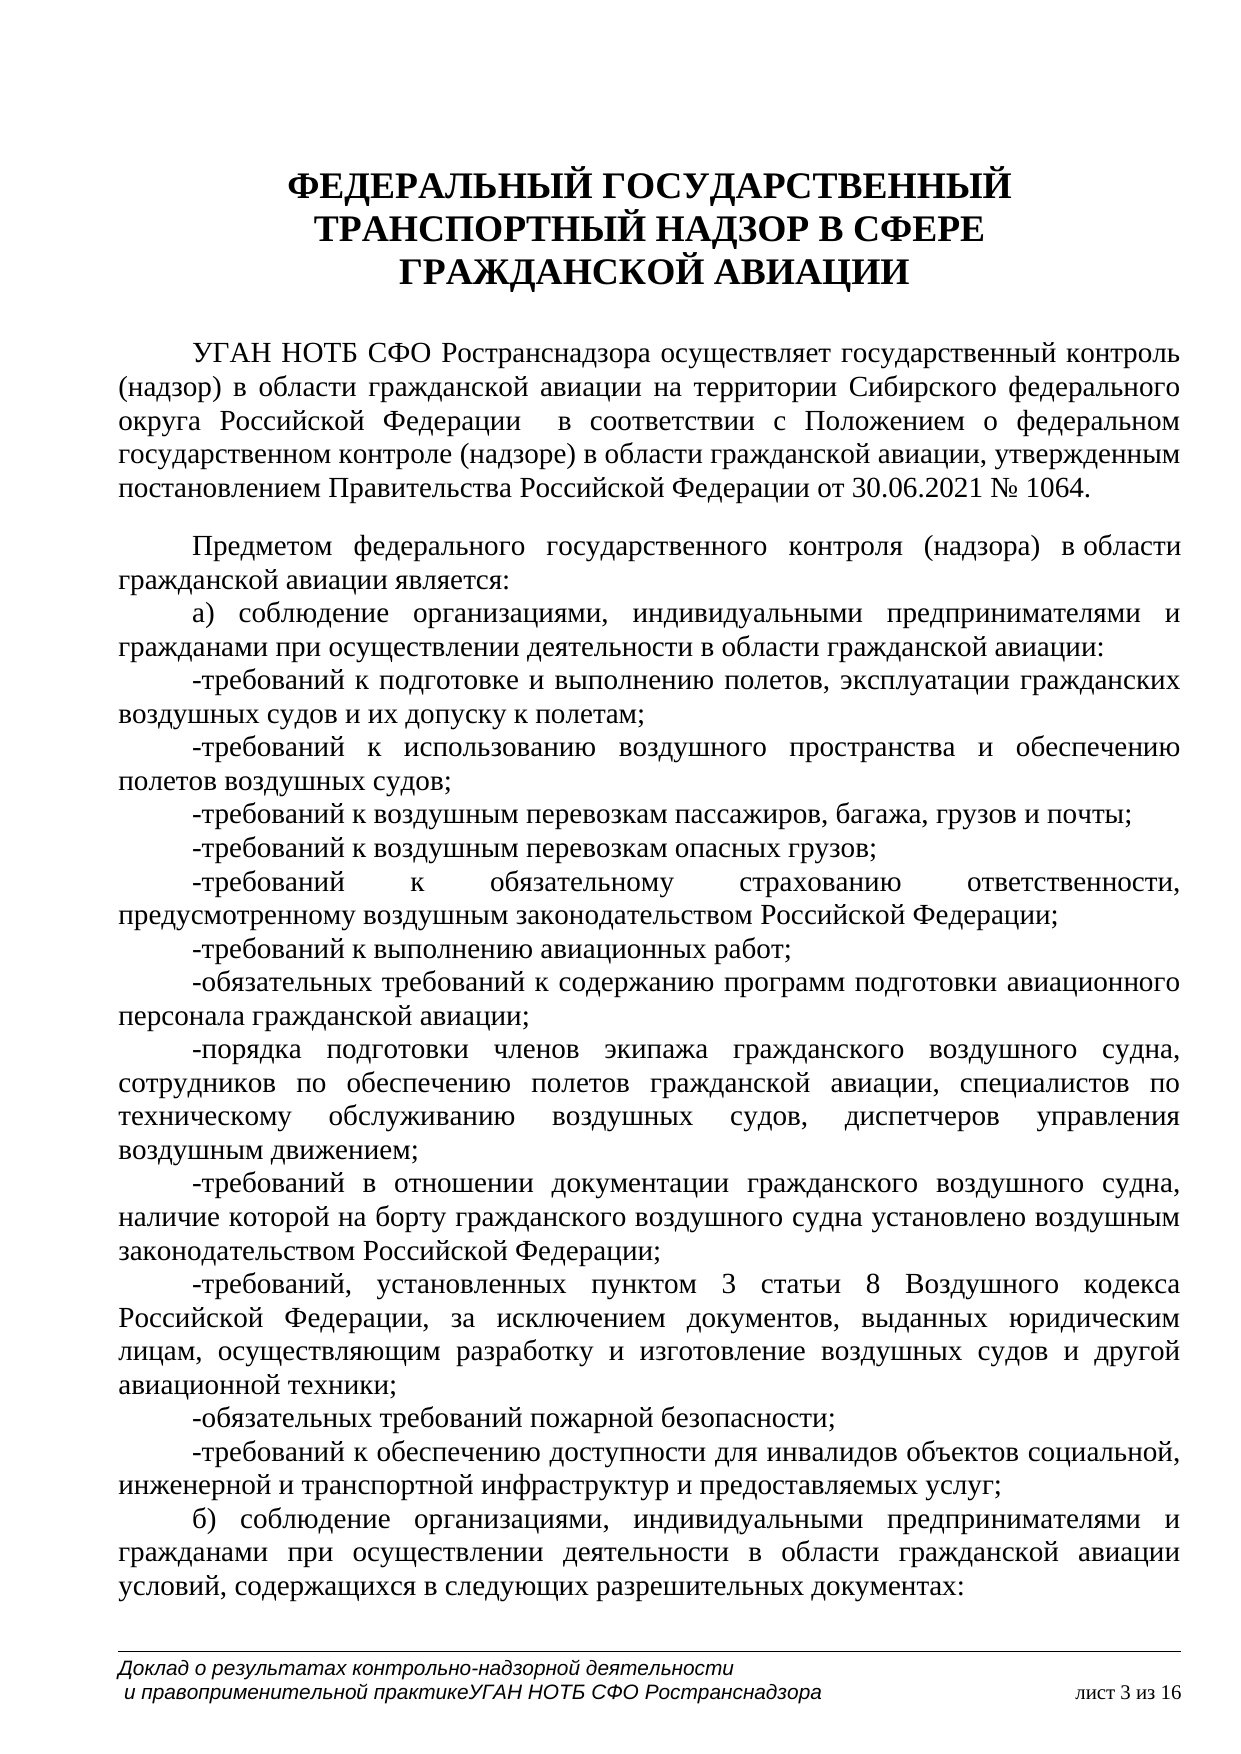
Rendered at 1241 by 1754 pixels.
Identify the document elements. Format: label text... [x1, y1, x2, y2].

text -требований к выполнению авиационных работ; [118, 931, 1181, 964]
text -требований к использованию воздушного пространства и обеспечению полетов воздушных судов; [118, 729, 1181, 797]
text б) соблюдение организациями, индивидуальными предпринимателями и гражданами при осуществлении деятельности в области гражданской авиации условий, содержащихся в следующих разрешительных документах: [118, 1501, 1181, 1602]
text ГРАЖДАНСКОЙ АВИАЦИИ [118, 249, 1181, 292]
text -требований к обязательному страхованию ответственности, предусмотренному воздушным законодательством Российской Федерации; [118, 864, 1181, 931]
text -требований к обеспечению доступности для инвалидов объектов социальной, инженерной и транспортной инфраструктур и предоставляемых услуг; [118, 1434, 1181, 1501]
text -обязательных требований пожарной безопасности; [118, 1400, 1181, 1434]
text ФЕДЕРАЛЬНЫЙ ГОСУДАРСТВЕННЫЙ ТРАНСПОРТНЫЙ НАДЗОР В СФЕРЕ [118, 163, 1181, 249]
text УГАН НОТБ СФО Ространснадзора осуществляет государственный контроль (надзор) в области гражданской авиации на территории Сибирского федерального округа Российской Федерации в соответствии с Положением о федеральном государственном контроле (надзоре) в области гражданской авиации, утвержденным постановлением Правительства Российской Федерации от 30.06.2021 № 1064. [118, 336, 1181, 503]
text -требований в отношении документации гражданского воздушного судна, наличие которой на борту гражданского воздушного судна установлено воздушным законодательством Российской Федерации; [118, 1166, 1181, 1266]
text -требований, установленных пунктом 3 статьи 8 Воздушного кодекса Российской Федерации, за исключением документов, выданных юридическим лицам, осуществляющим разработку и изготовление воздушных судов и другой авиационной техники; [118, 1266, 1181, 1400]
text -порядка подготовки членов экипажа гражданского воздушного судна, сотрудников по обеспечению полетов гражданской авиации, специалистов по техническому обслуживанию воздушных судов, диспетчеров управления воздушным движением; [118, 1031, 1181, 1166]
text -требований к воздушным перевозкам опасных грузов; [118, 830, 1181, 864]
text -обязательных требований к содержанию программ подготовки авиационного персонала гражданской авиации; [118, 964, 1181, 1031]
text -требований к подготовке и выполнению полетов, эксплуатации гражданских воздушных судов и их допуску к полетам; [118, 662, 1181, 729]
text -требований к воздушным перевозкам пассажиров, багажа, грузов и почты; [118, 797, 1181, 830]
text Предметом федерального государственного контроля (надзора) в области гражданской авиации является: [118, 528, 1181, 595]
text а) соблюдение организациями, индивидуальными предпринимателями и гражданами при осуществлении деятельности в области гражданской авиации: [118, 595, 1181, 662]
